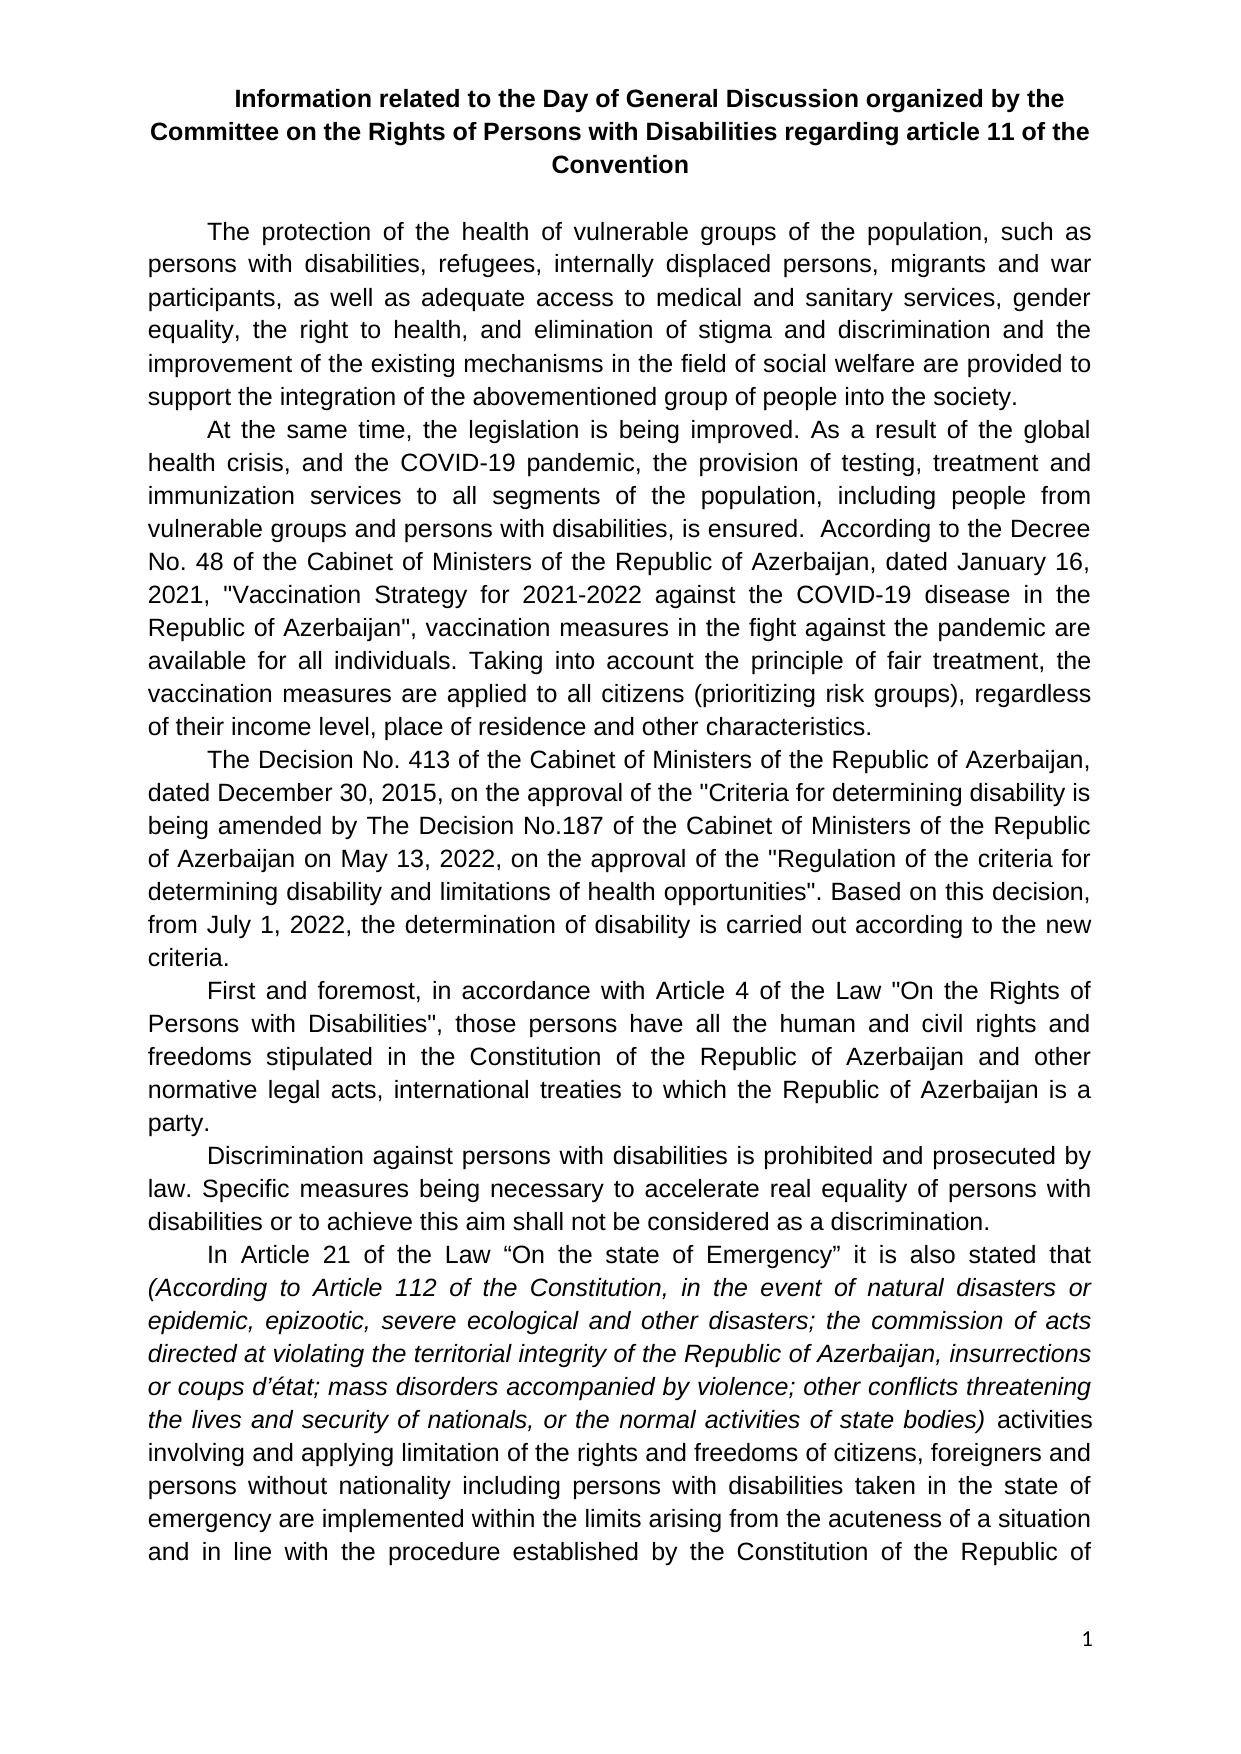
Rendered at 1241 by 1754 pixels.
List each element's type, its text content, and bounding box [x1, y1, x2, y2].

text At the same time, the legislation is being improved. As a result of the global health crisis, and the COVID-19 pandemic, the provision of testing, treatment and immunization services to all segments of the population, including people from vulnerable groups and persons with disabilities, is ensured. According to the Decree No. 48 of the Cabinet of Ministers of the Republic of Azerbaijan, dated January 16, 2021, "Vaccination Strategy for 2021-2022 against the COVID-19 disease in the Republic of Azerbaijan", vaccination measures in the fight against the pandemic are available for all individuals. Taking into account the principle of fair treatment, the vaccination measures are applied to all citizens (prioritizing risk groups), regardless of their income level, place of residence and other characteristics. [148, 414, 1093, 741]
text The protection of the health of vulnerable groups of the population, such as persons with disabilities, refugees, internally displaced persons, migrants and war participants, as well as adequate access to medical and sanitary services, gender equality, the right to health, and elimination of stigma and discrimination and the improvement of the existing mechanisms in the field of social welfare are provided to support the integration of the abovementioned group of people into the society. [148, 216, 1093, 410]
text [148, 1240, 1093, 1566]
text The Decision No. 413 of the Cabinet of Ministers of the Republic of Azerbaijan, dated December 30, 2015, on the approval of the "Criteria for determining disability is being amended by The Decision No.187 of the Cabinet of Ministers of the Republic of Azerbaijan on May 13, 2022, on the approval of the "Regulation of the criteria for determining disability and limitations of health opportunities". Based on this decision, from July 1, 2022, the determination of disability is carried out according to the new criteria. [148, 745, 1093, 972]
text First and foremost, in accordance with Article 4 of the Law "On the Rights of Persons with Disabilities", those persons have all the human and civil rights and freedoms stipulated in the Constitution of the Republic of Azerbaijan and other normative legal acts, international treaties to which the Republic of Azerbaijan is a party. [148, 976, 1093, 1137]
text Information related to the Day of General Discussion organized by the Committee on the Rights of Persons with Disabilities regarding article 11 of the Convention [148, 84, 1093, 179]
text Discrimination against persons with disabilities is prohibited and prosecuted by law. Specific measures being necessary to accelerate real equality of persons with disabilities or to achieve this aim shall not be considered as a discrimination. [148, 1141, 1093, 1236]
